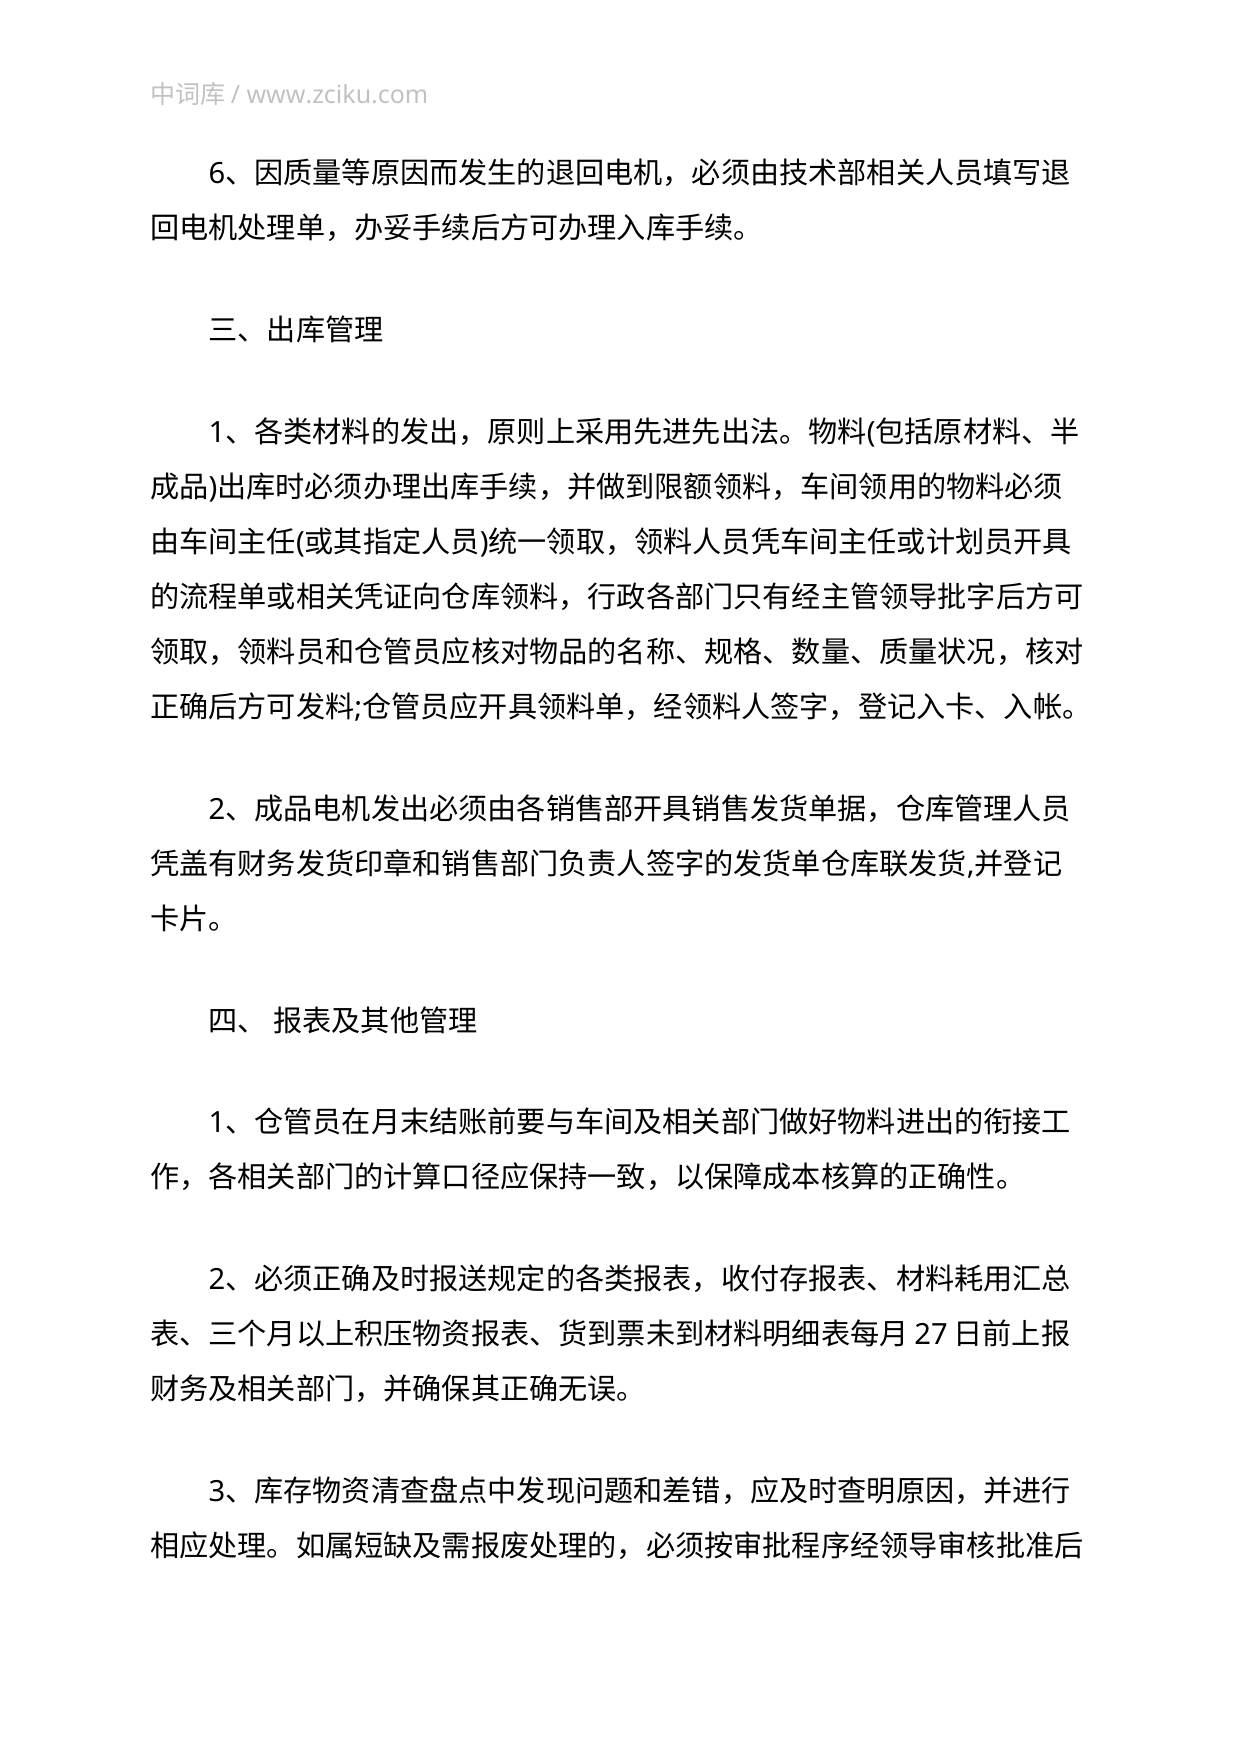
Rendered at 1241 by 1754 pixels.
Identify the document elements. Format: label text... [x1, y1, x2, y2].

text 1、各类材料的发出，原则上采用先进先出法。物料(包括原材料、半成品)出库时必须办理出库手续，并做到限额领料，车间领用的物料必须由车间主任(或其指定人员)统一领取，领料人员凭车间主任或计划员开具的流程单或相关凭证向仓库领料，行政各部门只有经主管领导批字后方可领取，领料员和仓管员应核对物品的名称、规格、数量、质量状况，核对正确后方可发料;仓管员应开具领料单，经领料人签字，登记入卡、入帐。 [150, 408, 1090, 726]
text 2、必须正确及时报送规定的各类报表，收付存报表、材料耗用汇总表、三个月以上积压物资报表、货到票未到材料明细表每月27日前上报财务及相关部门，并确保其正确无误。 [150, 1256, 1090, 1408]
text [150, 1467, 1090, 1565]
text 2、成品电机发出必须由各销售部开具销售发货单据，仓库管理人员凭盖有财务发货印章和销售部门负责人签字的发货单仓库联发货,并登记卡片。 [150, 785, 1090, 938]
text 三、出库管理 [150, 307, 1090, 349]
text 6、因质量等原因而发生的退回电机，必须由技术部相关人员填写退回电机处理单，办妥手续后方可办理入库手续。 [150, 150, 1090, 247]
text 1、仓管员在月末结账前要与车间及相关部门做好物料进出的衔接工作，各相关部门的计算口径应保持一致，以保障成本核算的正确性。 [150, 1099, 1090, 1196]
text 四、 报表及其他管理 [150, 997, 1090, 1039]
